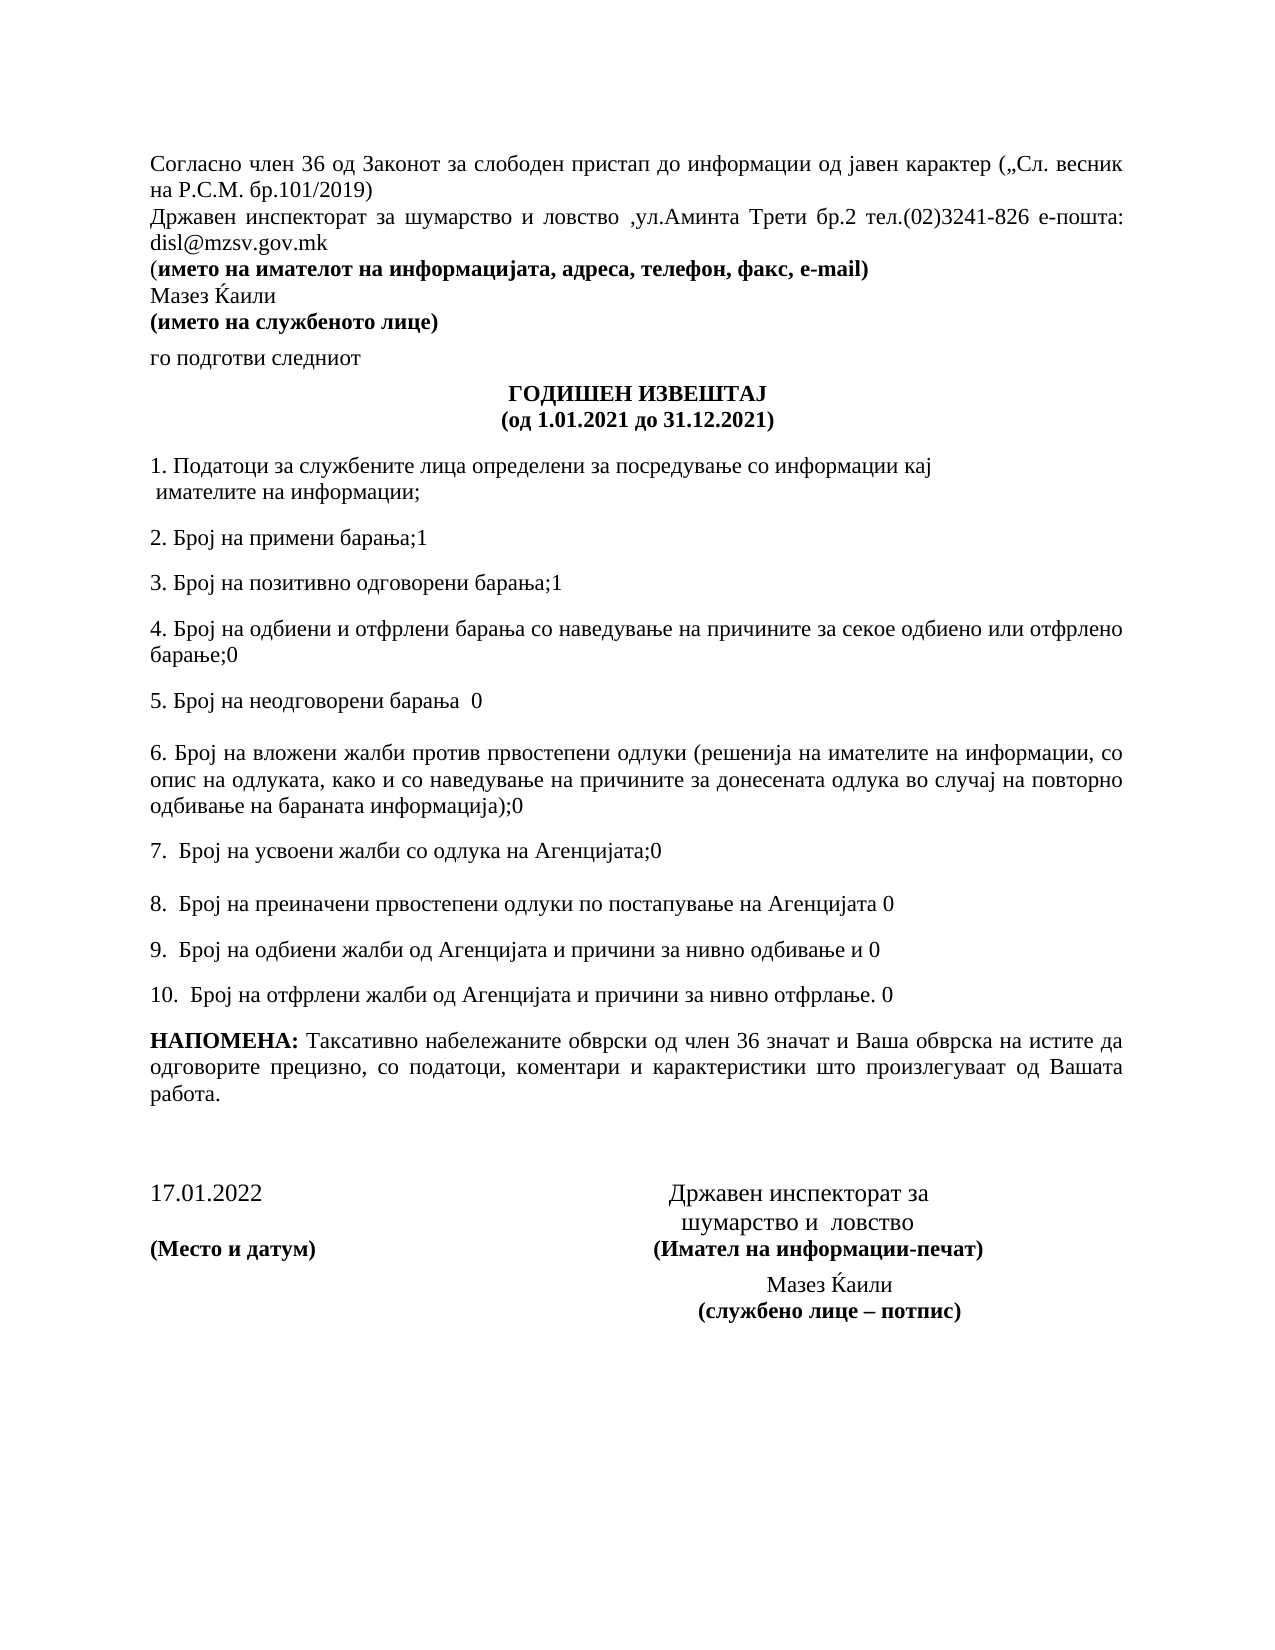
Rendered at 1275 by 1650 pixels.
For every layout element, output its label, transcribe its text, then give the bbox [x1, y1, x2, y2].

text го подготви следниот [150, 344, 1125, 370]
text шумарство и ловство [150, 1207, 1125, 1235]
text Државен инспекторат за шумарство и ловство ,ул.Аминта Трети бр.2 тел.(02)3241-826 е-пошта: disl@mzsv.gov.mk [150, 203, 1125, 255]
text (името на имателот на информацијата, адреса, телефон, факс, e-mail) [150, 255, 1125, 282]
text (службено лице – потпис) [150, 1298, 1125, 1324]
text (од 1.01.2021 до 31.12.2021) [150, 406, 1125, 433]
text 7. Број на усвоени жалби со одлука на Агенцијата;0 [150, 838, 1125, 864]
text ГОДИШЕН ИЗВЕШТАЈ [150, 380, 1125, 406]
text 17.01.2022 Државен инспекторат за [150, 1178, 1125, 1207]
text 5. Број на неодговорени барања 0 [150, 687, 1125, 713]
text Мазез Ќаили [150, 1271, 1125, 1298]
text (Место и датум) (Имател на информации-печат) [150, 1235, 1125, 1262]
text 8. Број на преиначени првостепени одлуки по постапување на Агенцијата 0 [150, 890, 1125, 917]
text (името на службеното лице) [150, 308, 1125, 334]
text имателите на информации; [150, 478, 1125, 504]
text 2. Број на примени барања;1 [150, 524, 1125, 550]
text 4. Број на одбиени и отфрлени барања со наведување на причините за секое одбиено или отфрлено барање;0 [150, 615, 1125, 667]
text 3. Број на позитивно одговорени барања;1 [150, 569, 1125, 596]
text 6. Број на вложени жалби против првостепени одлуки (решенија на имателите на информации, со опис на одлуката, како и со наведување на причините за донесената одлука во случај на повторно одбивање на бараната информација);0 [150, 739, 1125, 818]
text НАПОМЕНА: Таксативно набележаните обврски од член 36 значат и Ваша обврска на истите да одговорите прецизно, со податоци, коментари и карактеристики што произлегуваат од Вашата работа. [150, 1027, 1125, 1106]
text Мазез Ќаили [150, 282, 1125, 308]
text 10. Број на отфрлени жалби од Агенцијата и причини за нивно отфрлање. 0 [150, 981, 1125, 1008]
text Согласно член 36 од Законот за слободен пристап до информации од јавен карактер („Сл. весник на Р.С.М. бр.101/2019) [150, 150, 1125, 203]
text 9. Број на одбиени жалби од Агенцијата и причини за нивно одбивање и 0 [150, 936, 1125, 962]
text 1. Податоци за службените лица определени за посредување со информации кај [150, 452, 1125, 478]
